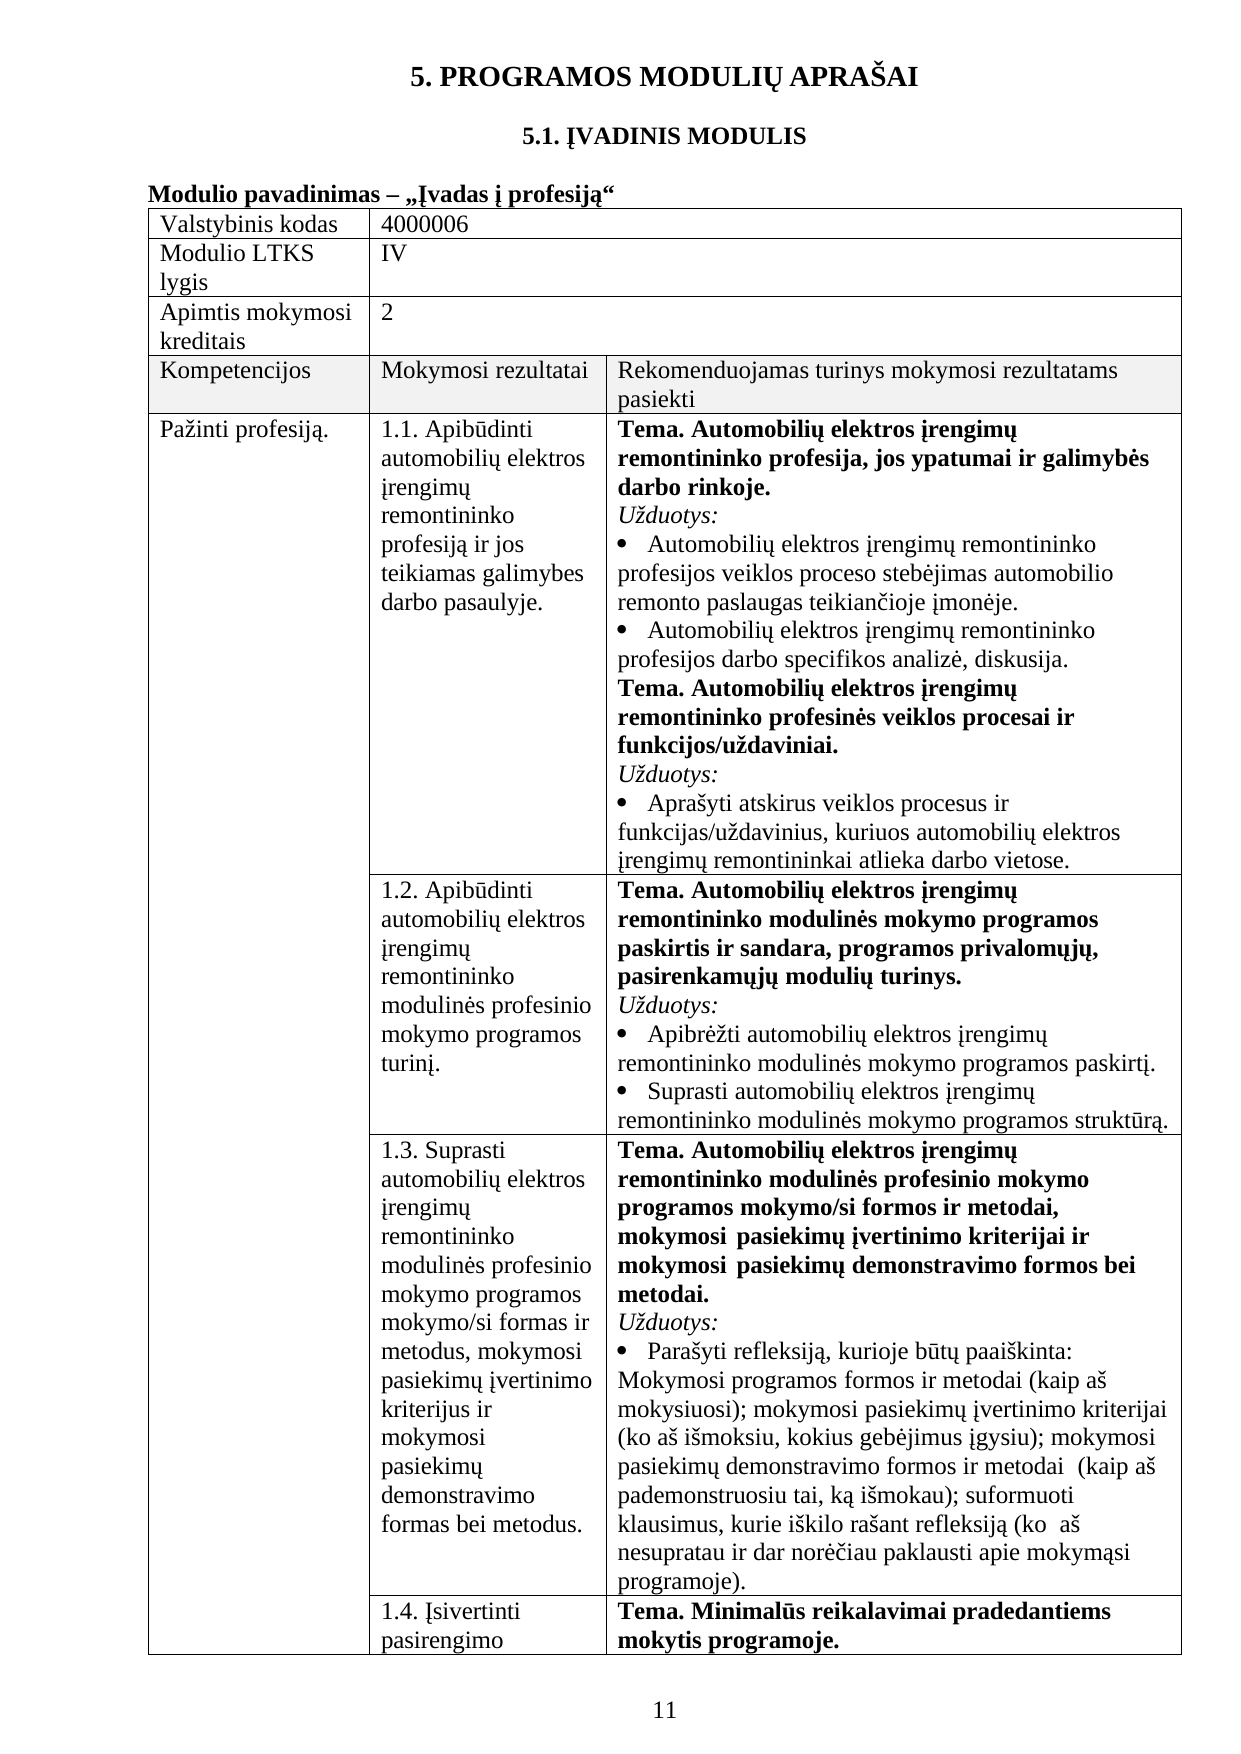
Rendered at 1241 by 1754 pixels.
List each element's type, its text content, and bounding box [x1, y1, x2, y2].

text 5.1. ĮVADINIS MODULIS [148, 121, 1181, 150]
table_cell 1.2. Apibūdinti automobilių elektros įrengimų remontininko modulinės profesinio mokymo programos turinį. [370, 875, 606, 1134]
table_cell Kompetencijos [149, 356, 369, 413]
table_cell 1.1. Apibūdinti automobilių elektros įrengimų remontininko profesiją ir jos teikiamas galimybes darbo pasaulyje. [370, 414, 606, 874]
text 5. PROGRAMOS MODULIŲ APRAŠAI [148, 59, 1181, 93]
table_cell Rekomenduojamas turinys mokymosi rezultatams pasiekti [607, 356, 1181, 413]
table_cell Pažinti profesiją. [149, 414, 369, 1653]
table_header Valstybinis kodas [149, 209, 369, 237]
table_cell Mokymosi rezultatai [370, 356, 606, 413]
table_cell Modulio LTKS lygis [149, 239, 369, 296]
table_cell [607, 1596, 1181, 1653]
table_cell Tema. Automobilių elektros įrengimų remontininko modulinės profesinio mokymo programos mokymo/si formos ir metodai, mokymosi pasiekimų įvertinimo kriterijai ir mokymosi pasiekimų demonstravimo formos bei metodai. Užduotys: Parašyti refleksiją, kurioje būtų paaiškinta: Mokymosi programos formos ir metodai (kaip aš mokysiuosi); mokymosi pasiekimų įvertinimo kriterijai (ko aš išmoksiu, kokius gebėjimus įgysiu); mokymosi pasiekimų demonstravimo formos ir metodai (kaip aš pademonstruosiu tai, ką išmokau); suformuoti klausimus, kurie iškilo rašant refleksiją (ko aš nesupratau ir dar norėčiau paklausti apie mokymąsi programoje). [607, 1135, 1181, 1595]
table_header 4000006 [370, 209, 1181, 237]
text Modulio pavadinimas – „Įvadas į profesiją“ [148, 179, 1181, 208]
table_cell Tema. Automobilių elektros įrengimų remontininko profesija, jos ypatumai ir galimybės darbo rinkoje. Užduotys: Automobilių elektros įrengimų remontininko profesijos veiklos proceso stebėjimas automobilio remonto paslaugas teikiančioje įmonėje. Automobilių elektros įrengimų remontininko profesijos darbo specifikos analizė, diskusija. Tema. Automobilių elektros įrengimų remontininko profesinės veiklos procesai ir funkcijos/uždaviniai. Užduotys: Aprašyti atskirus veiklos procesus ir funkcijas/uždavinius, kuriuos automobilių elektros įrengimų remontininkai atlieka darbo vietose. [607, 414, 1181, 874]
table_cell IV [370, 239, 1181, 296]
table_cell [370, 1596, 606, 1653]
table_cell 2 [370, 297, 1181, 354]
table_cell Apimtis mokymosi kreditais [149, 297, 369, 354]
table_cell 1.3. Suprasti automobilių elektros įrengimų remontininko modulinės profesinio mokymo programos mokymo/si formas ir metodus, mokymosi pasiekimų įvertinimo kriterijus ir mokymosi pasiekimų demonstravimo formas bei metodus. [370, 1135, 606, 1595]
table_cell Tema. Automobilių elektros įrengimų remontininko modulinės mokymo programos paskirtis ir sandara, programos privalomųjų, pasirenkamųjų modulių turinys. Užduotys: Apibrėžti automobilių elektros įrengimų remontininko modulinės mokymo programos paskirtį. Suprasti automobilių elektros įrengimų remontininko modulinės mokymo programos struktūrą. [607, 875, 1181, 1134]
